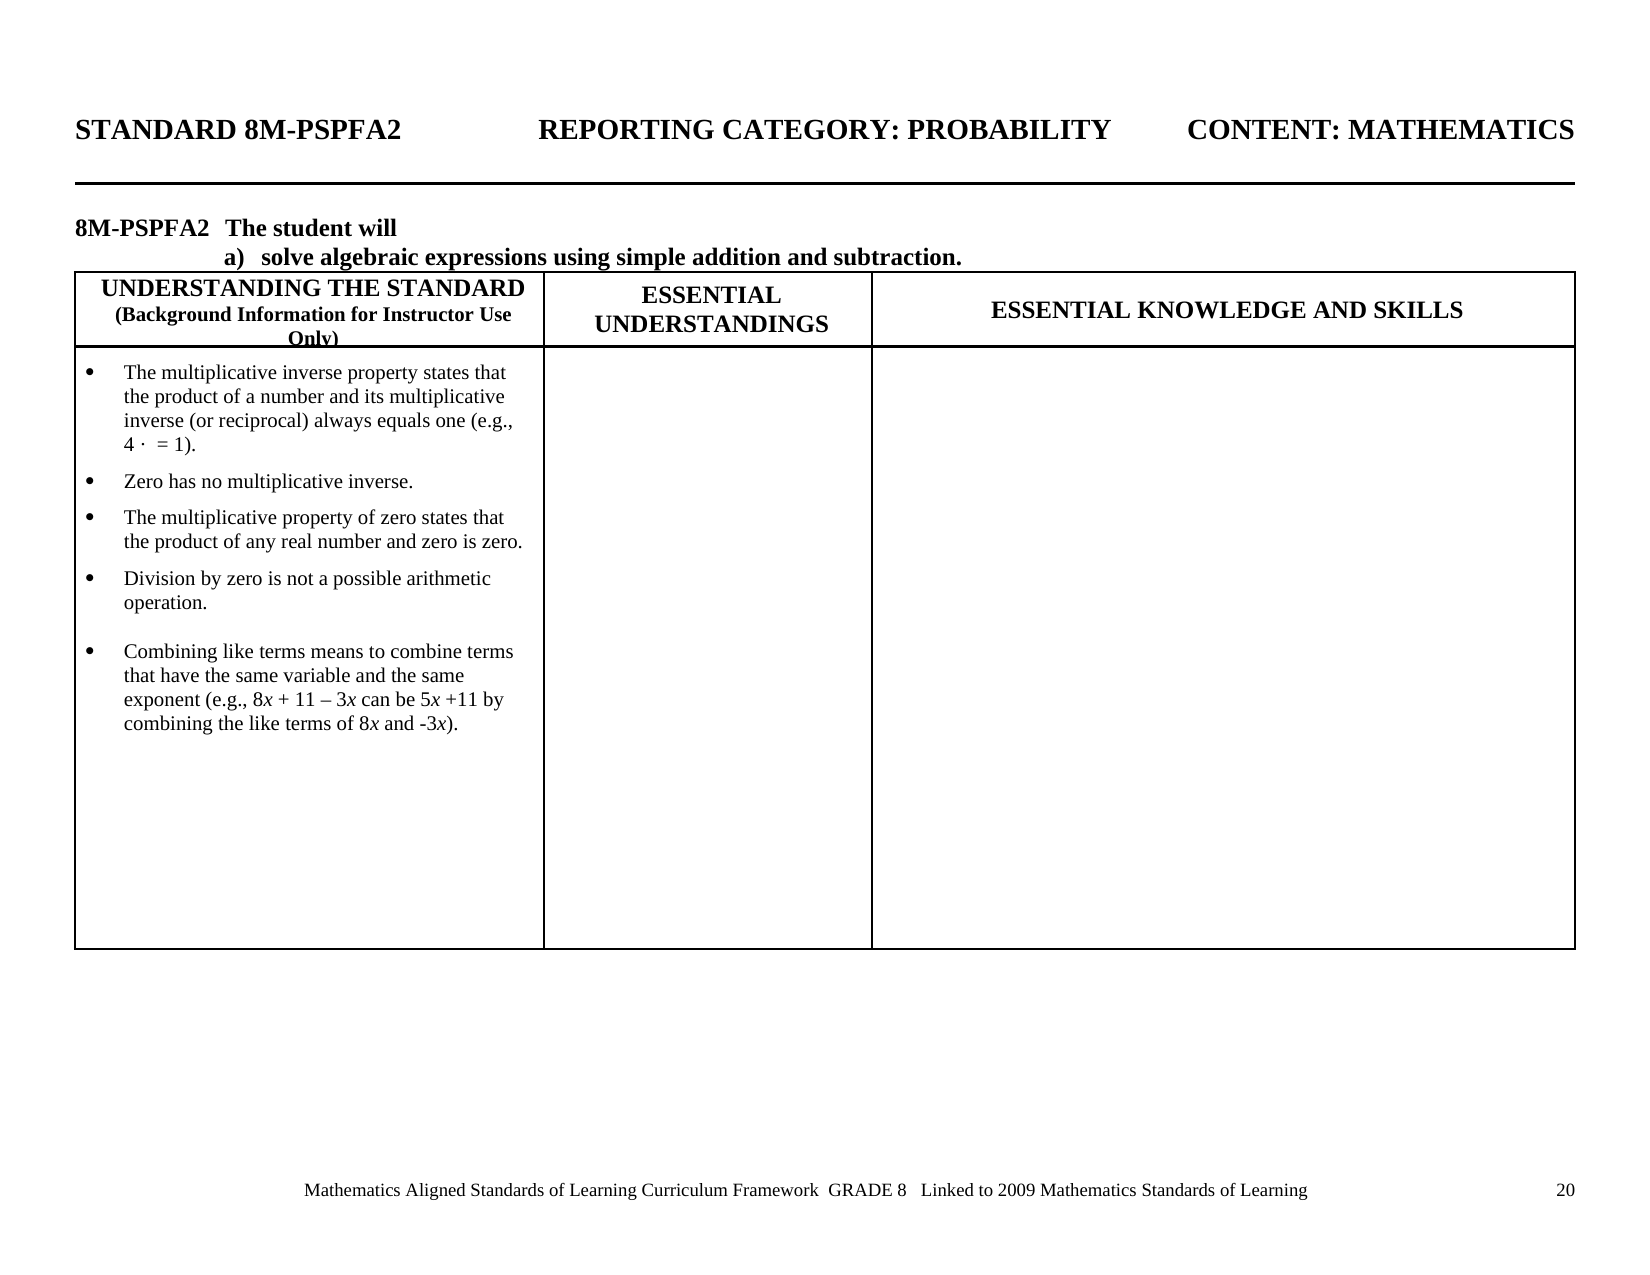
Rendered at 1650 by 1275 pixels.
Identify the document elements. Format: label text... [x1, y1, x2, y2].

table_header ESSENTIAL UNDERSTANDINGS [545, 273, 871, 345]
table_header ESSENTIAL KNOWLEDGE AND SKILLS [873, 273, 1574, 345]
table_header UNDERSTANDING THE STANDARD (Background Information for Instructor Use Only) [76, 273, 543, 345]
table_cell [545, 348, 871, 947]
subtitle Standard 8m-pspfa2 REPORTING CATEGORY: probability Content: mathematics [75, 112, 1575, 182]
text 8M-PSPFA2 The student will [75, 213, 1575, 242]
table_cell [873, 348, 1574, 947]
list solve algebraic expressions using simple addition and subtraction. [223, 242, 1575, 271]
table_cell The multiplicative inverse property states that the product of a number and its multiplicative inverse (or reciprocal) always equals one (e.g., 4 · = 1). Zero has no multiplicative inverse. The multiplicative property of zero states that the product of any real number and zero is zero. Division by zero is not a possible arithmetic operation. Combining like terms means to combine terms that have the same variable and the same exponent (e.g., 8x + 11 – 3x can be 5x +11 by combining the like terms of 8x and -3x). [76, 348, 543, 947]
